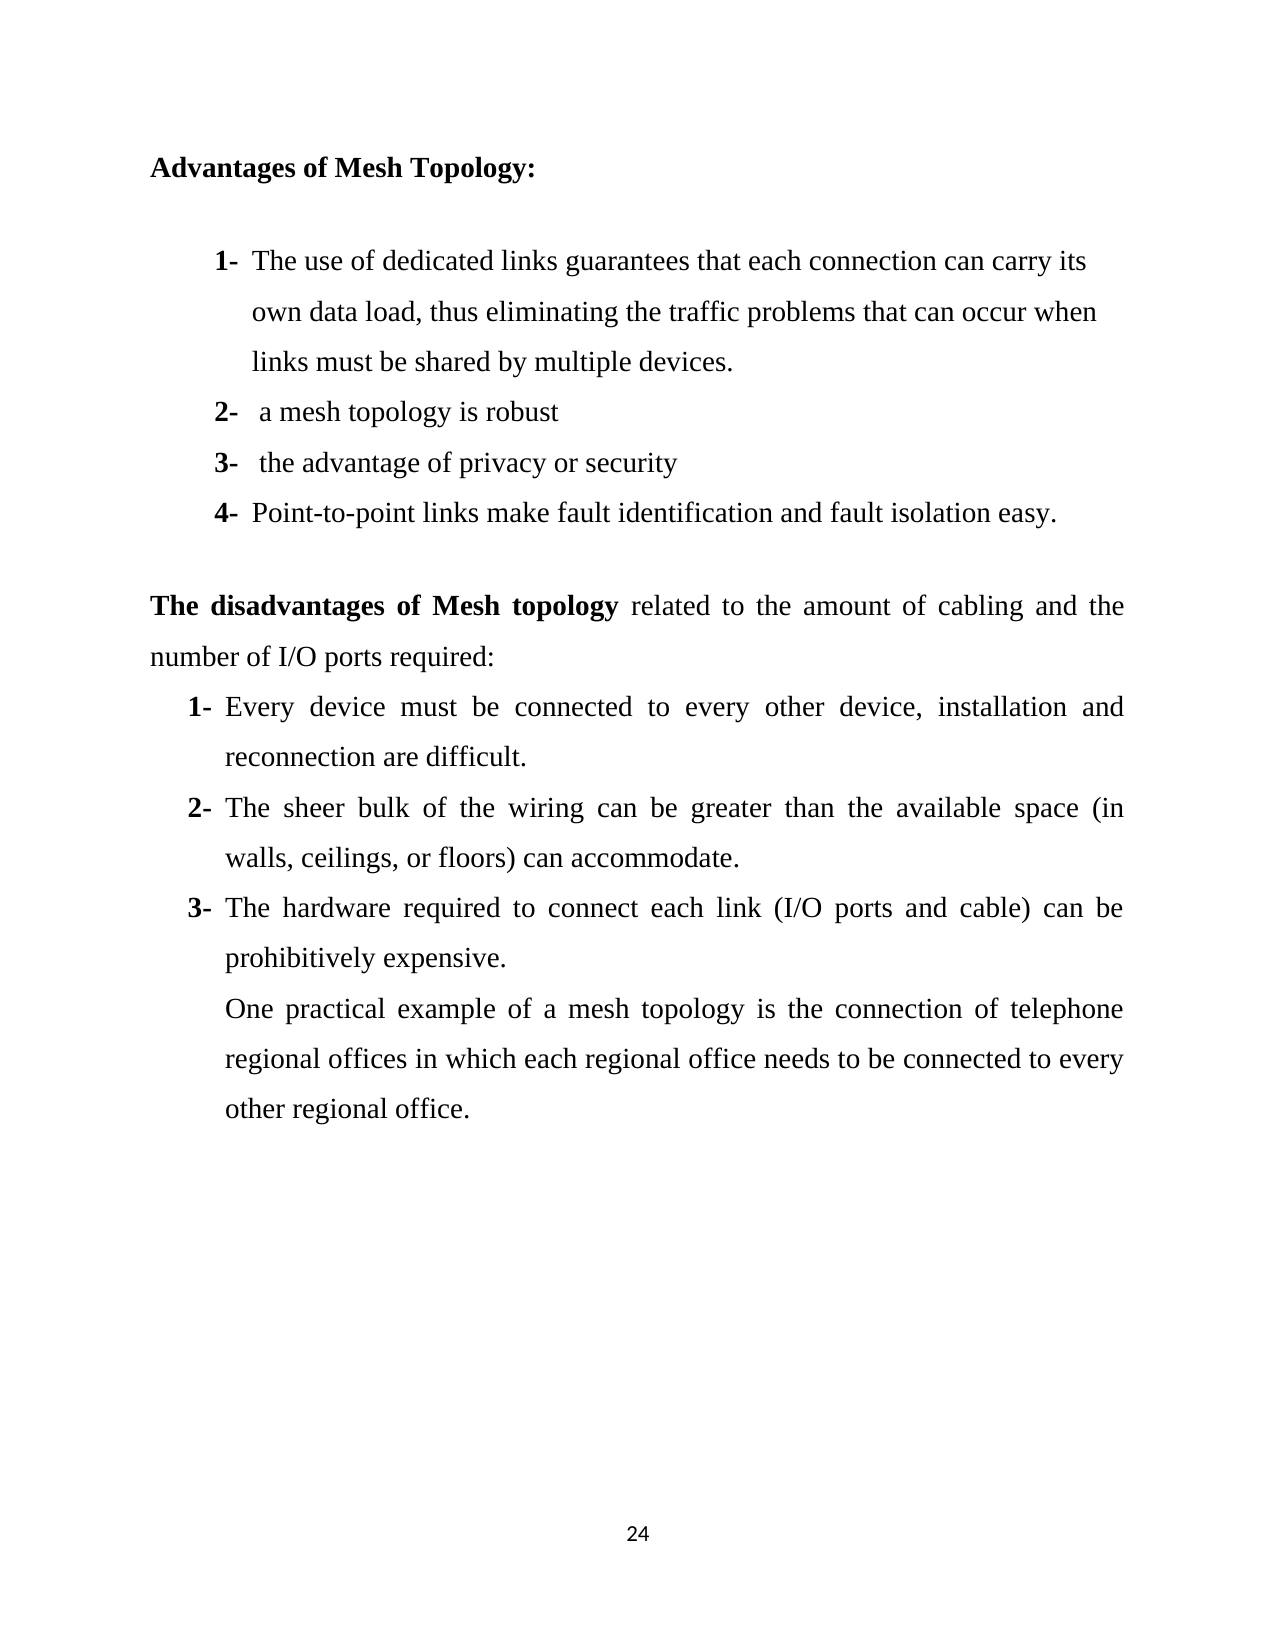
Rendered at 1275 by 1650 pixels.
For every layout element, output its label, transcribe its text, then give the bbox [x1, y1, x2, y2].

list The hardware required to connect each link (I/O ports and cable) can be prohibitively expensive. [187, 890, 1125, 974]
list Every device must be connected to every other device, installation and reconnection are difficult. [187, 689, 1125, 773]
text The disadvantages of Mesh topology related to the amount of cabling and the number of I/O ports required: [150, 588, 1125, 672]
list The use of dedicated links guarantees that each connection can carry its own data load, thus eliminating the traffic problems that can occur when links must be shared by multiple devices. [214, 243, 1125, 378]
list Point-to-point links make fault identification and fault isolation easy. [214, 495, 1125, 528]
list The sheer bulk of the wiring can be greater than the available space (in walls, ceilings, or floors) can accommodate. [187, 790, 1125, 873]
text The Advantages of Mesh Topology: [150, 150, 1125, 183]
list a mesh topology is robust [214, 394, 1125, 428]
list One practical example of a mesh topology is the connection of telephone regional offices in which each regional office needs to be connected to every other regional office. [225, 991, 1125, 1125]
list the advantage of privacy or security [214, 445, 1125, 478]
